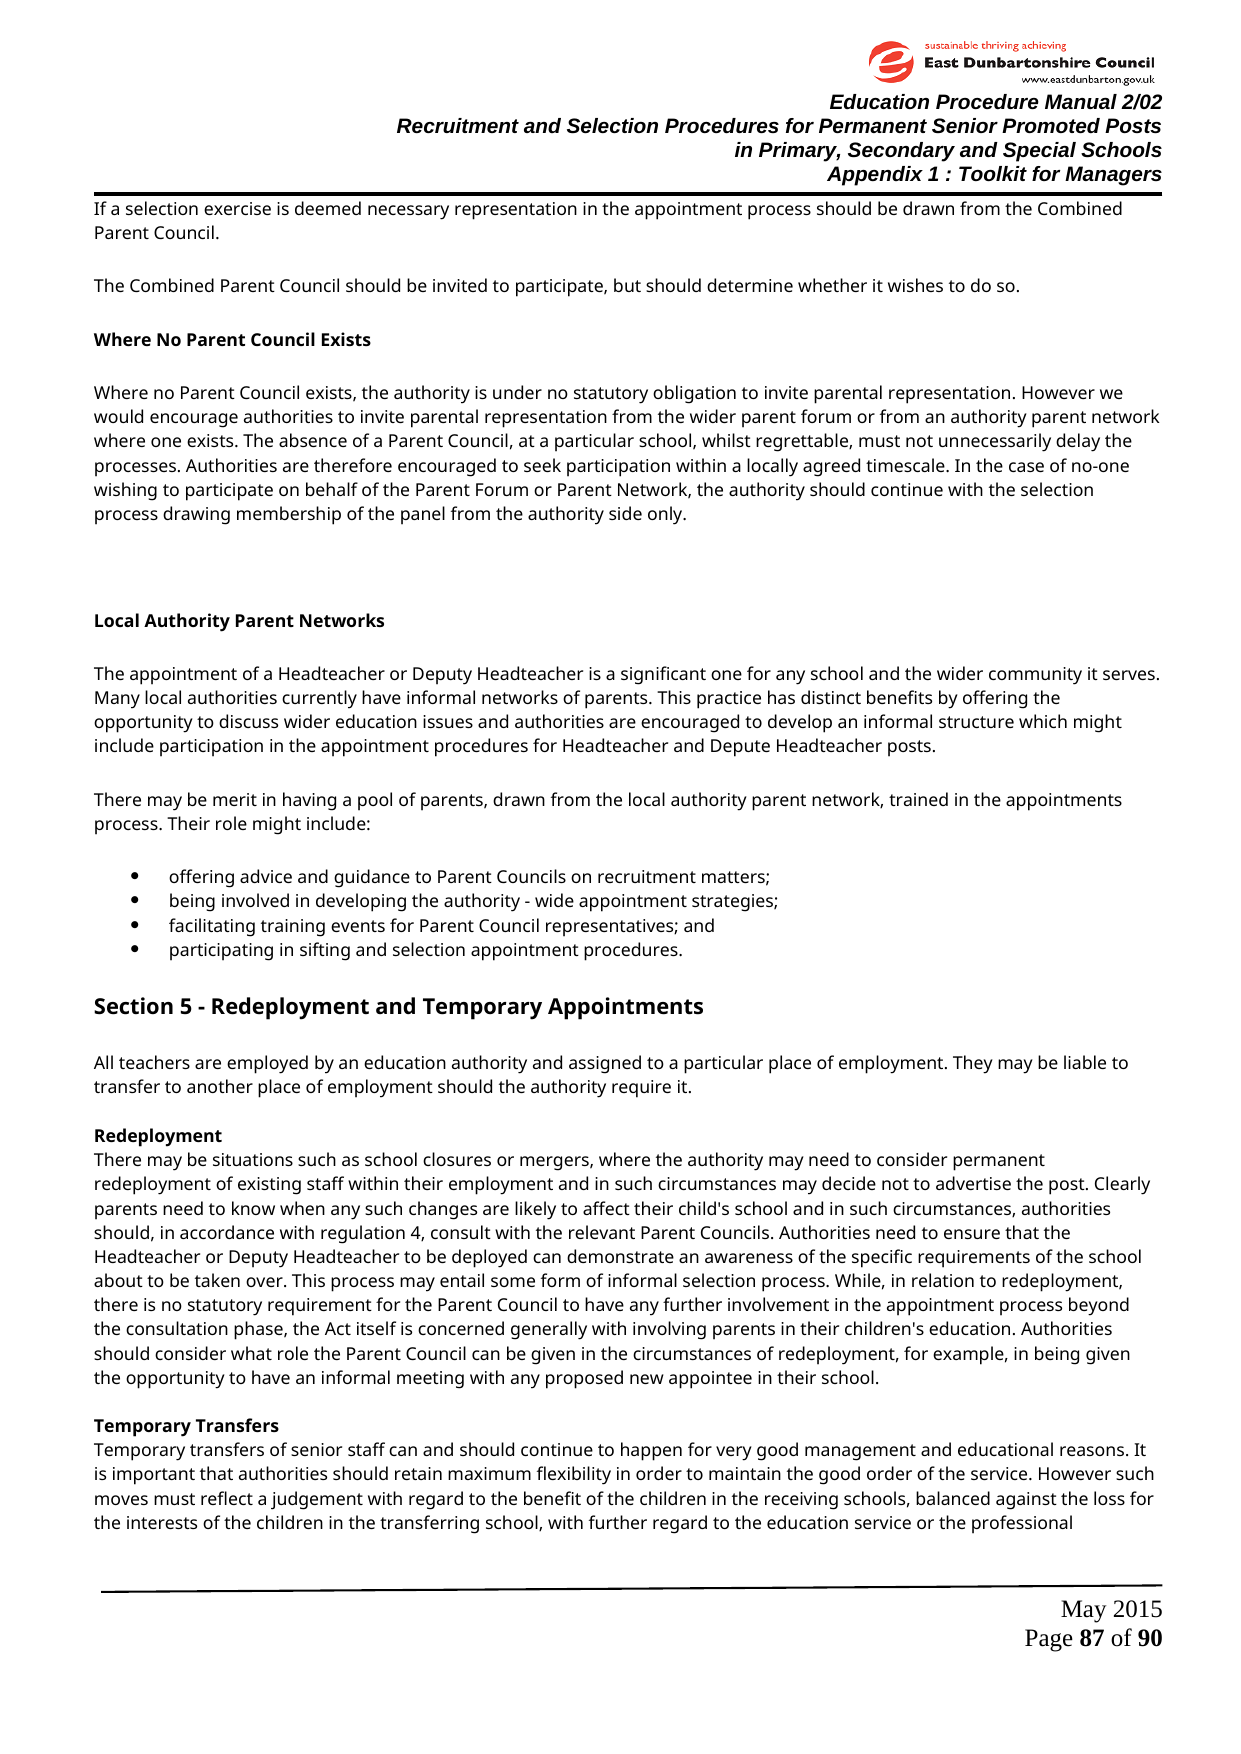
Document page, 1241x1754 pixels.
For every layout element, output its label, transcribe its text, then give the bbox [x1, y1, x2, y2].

text There may be situations such as school closures or mergers, where the authority may need to consider permanent redeployment of existing staff within their employment and in such circumstances may decide not to advertise the post. Clearly parents need to know when any such changes are likely to affect their child's school and in such circumstances, authorities should, in accordance with regulation 4, consult with the relevant Parent Councils. Authorities need to ensure that the Headteacher or Deputy Headteacher to be deployed can demonstrate an awareness of the specific requirements of the school about to be taken over. This process may entail some form of informal selection process. While, in relation to redeployment, there is no statutory requirement for the Parent Council to have any further involvement in the appointment process beyond the consultation phase, the Act itself is concerned generally with involving parents in their children's education. Authorities should consider what role the Parent Council can be given in the circumstances of redeployment, for example, in being given the opportunity to have an informal meeting with any proposed new appointee in their school. [94, 1148, 1162, 1389]
list facilitating training events for Parent Council representatives; and [131, 913, 1162, 937]
picture [861, 37, 1163, 90]
text There may be merit in having a pool of parents, drawn from the local authority parent network, trained in the appointments process. Their role might include: [94, 787, 1162, 836]
list being involved in developing the authority - wide appointment strategies; [131, 889, 1162, 913]
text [94, 1438, 1162, 1534]
list participating in sifting and selection appointment procedures. [131, 937, 1162, 961]
list offering advice and guidance to Parent Councils on recruitment matters; [131, 865, 1162, 889]
text Where no Parent Council exists, the authority is under no statutory obligation to invite parental representation. However we would encourage authorities to invite parental representation from the wider parent forum or from an authority parent network where one exists. The absence of a Parent Council, at a particular school, whilst regrettable, must not unnecessarily delay the processes. Authorities are therefore encouraged to seek participation within a locally agreed timescale. In the case of no-one wishing to participate on behalf of the Parent Forum or Parent Network, the authority should continue with the selection process drawing membership of the panel from the authority side only. [94, 381, 1162, 526]
text Redeployment [94, 1123, 1162, 1148]
text Local Authority Parent Networks [94, 608, 1162, 632]
text Where No Parent Council Exists [94, 327, 1162, 351]
text The appointment of a Headteacher or Deputy Headteacher is a significant one for any school and the wider community it serves. Many local authorities currently have informal networks of parents. This practice has distinct benefits by offering the opportunity to discuss wider education issues and authorities are encouraged to develop an informal structure which might include participation in the appointment procedures for Headteacher and Depute Headteacher posts. [94, 661, 1162, 758]
text If a selection exercise is deemed necessary representation in the appointment process should be drawn from the Combined Parent Council. [94, 196, 1162, 245]
text Temporary Transfers [94, 1413, 1162, 1438]
text Section 5 - Redeployment and Temporary Appointments [94, 991, 1162, 1021]
text All teachers are employed by an education authority and assigned to a particular place of employment. They may be liable to transfer to another place of employment should the authority require it. [94, 1050, 1162, 1098]
text The Combined Parent Council should be invited to participate, but should determine whether it wishes to do so. [94, 274, 1162, 298]
